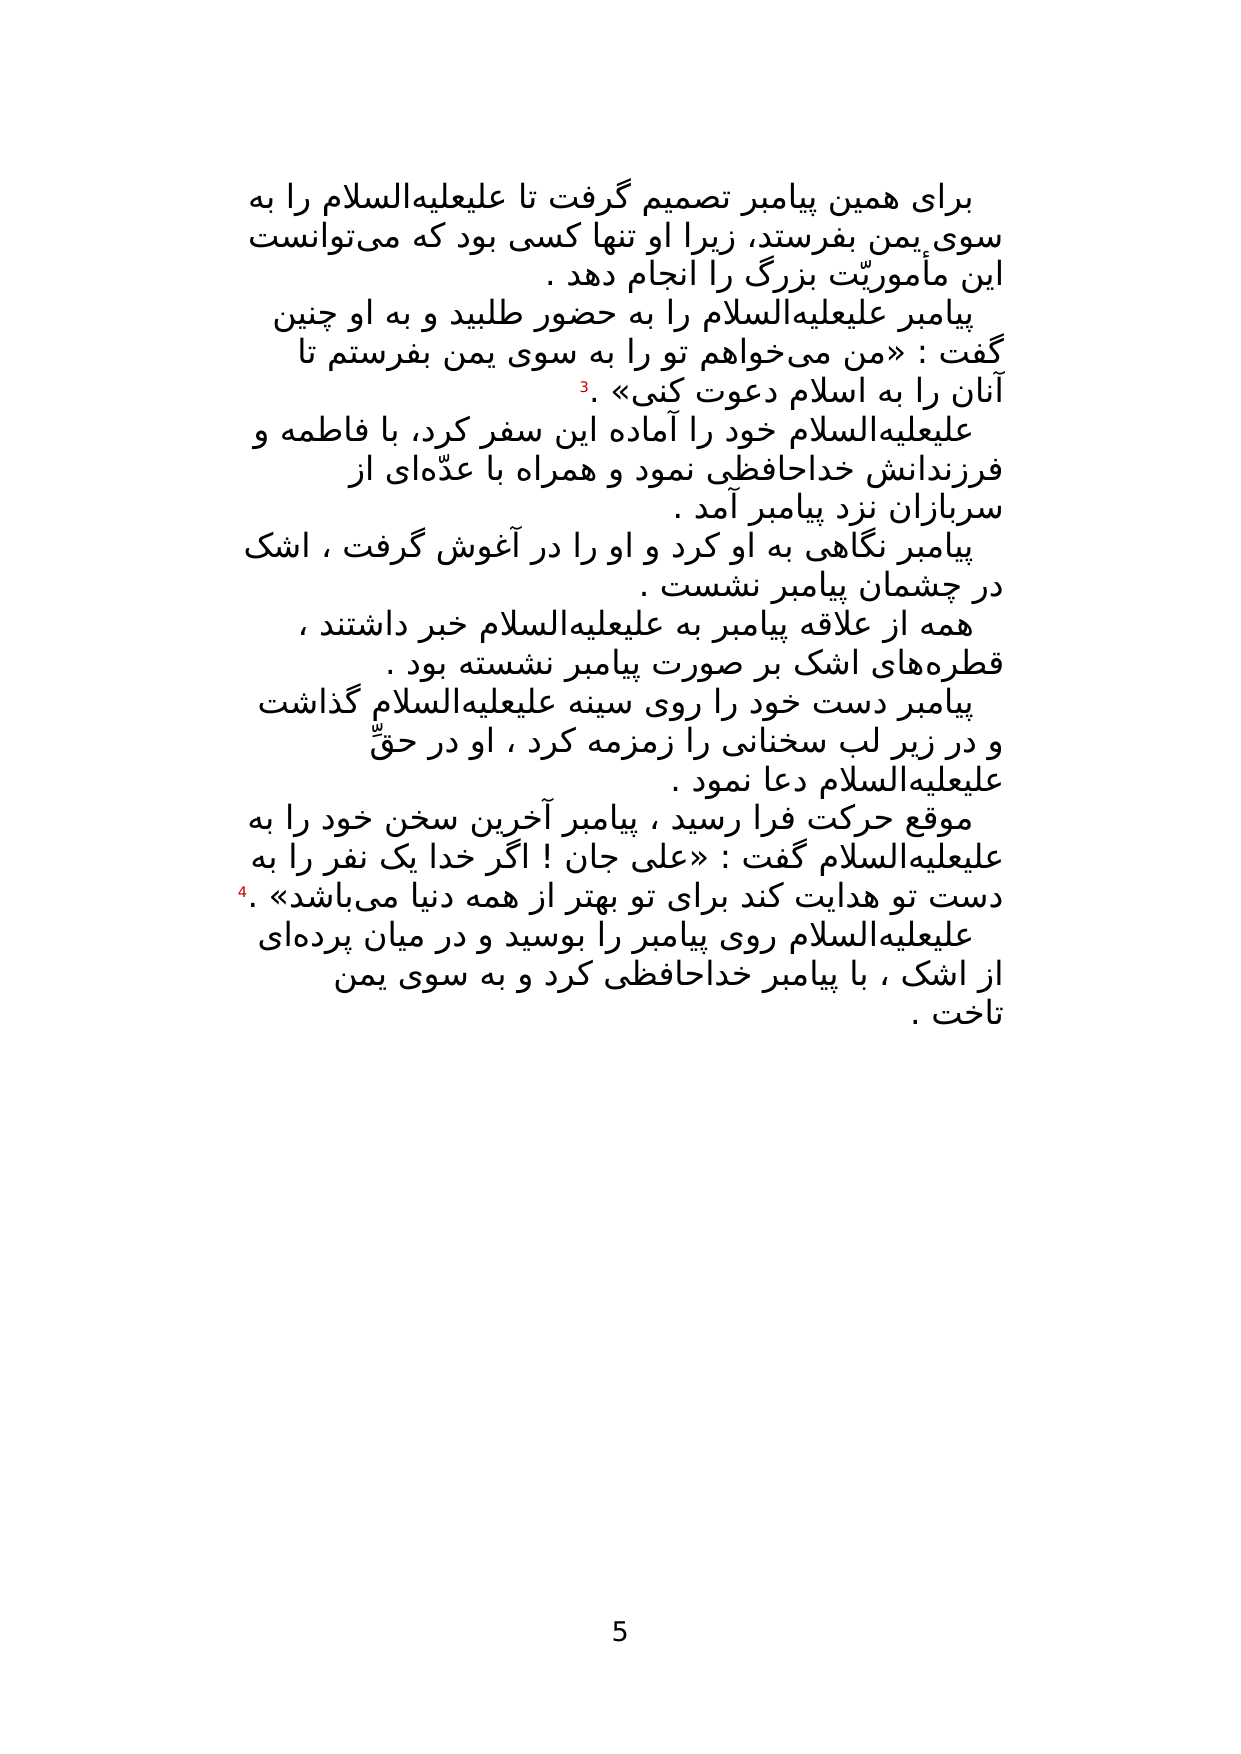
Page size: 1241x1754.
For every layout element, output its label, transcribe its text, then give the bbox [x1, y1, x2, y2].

text همه از علاقه پیامبر به علیعليه‌السلام خبر داشتند ، قطره‌های اشک بر صورت پیامبر نشسته بود . [236, 604, 1004, 682]
text علیعليه‌السلام روی پیامبر را بوسید و در میان پرده‌ای از اشک ، با پیامبر خداحافظی کرد و به سوی یمن تاخت . [236, 915, 1004, 1032]
text علیعليه‌السلام خود را آماده این سفر کرد، با فاطمه و فرزندانش خداحافظی نمود و همراه با عدّه‌ای از سربازان نزد پیامبر آمد . [236, 410, 1004, 527]
text پیامبر علیعليه‌السلام را به حضور طلبید و به او چنین گفت : «من می‌خواهم تو را به سوی یمن بفرستم تا آنان را به اسلام دعوت کنی» .3 [236, 294, 1004, 410]
text پیامبر نگاهی به او کرد و او را در آغوش گرفت ، اشک در چشمان پیامبر نشست . [236, 527, 1004, 604]
text موقع حرکت فرا رسید ، پیامبر آخرین سخن خود را به علیعليه‌السلام گفت : «علی جان ! اگر خدا یک نفر را به دست تو هدایت کند برای تو بهتر از همه دنیا می‌باشد» .4 [236, 799, 1004, 915]
text برای همین پیامبر تصمیم گرفت تا علیعليه‌السلام را به سوی یمن بفرستد، زیرا او تنها کسی بود که می‌توانست این مأموریّت بزرگ را انجام دهد . [236, 177, 1004, 294]
text پیامبر دست خود را روی سینه علیعليه‌السلام گذاشت و در زیر لب سخنانی را زمزمه کرد ، او در حقِّ علیعليه‌السلام دعا نمود . [236, 682, 1004, 799]
